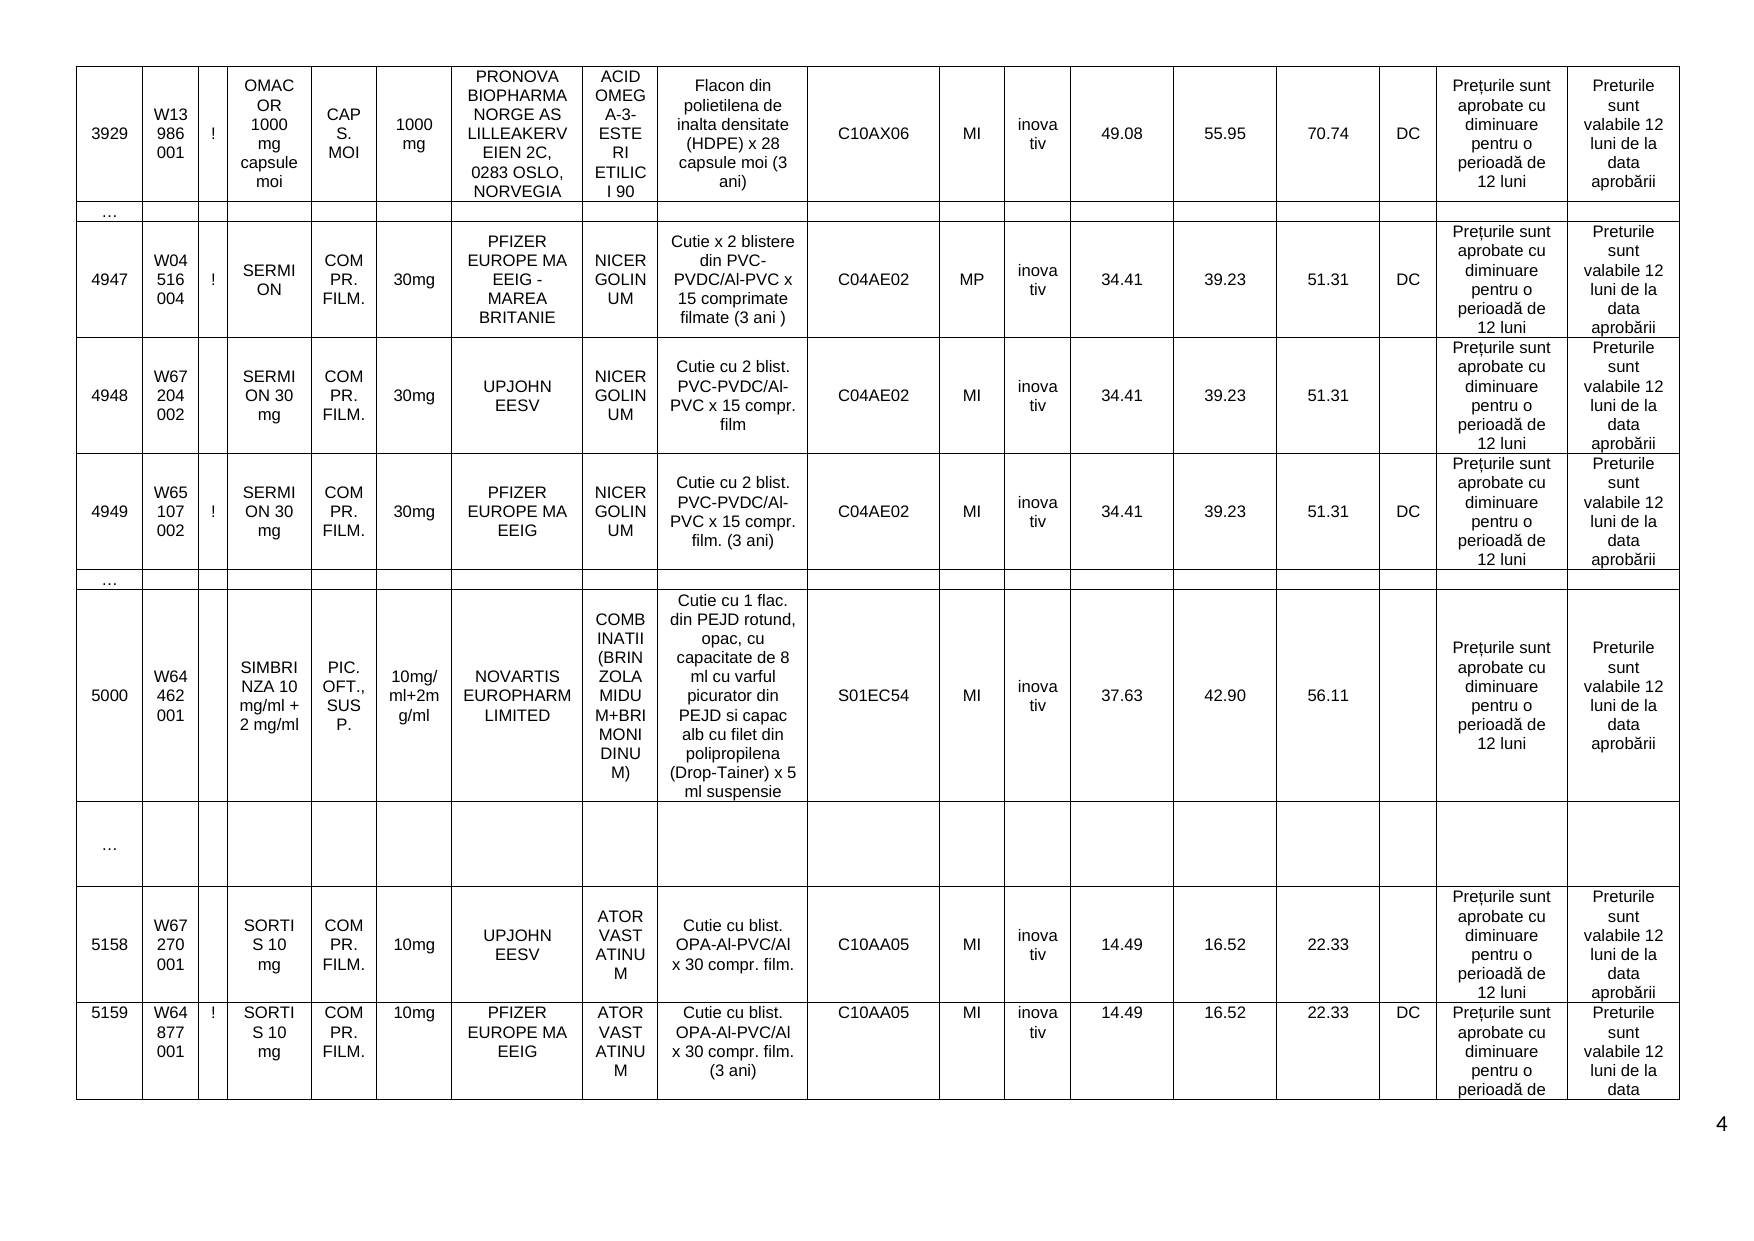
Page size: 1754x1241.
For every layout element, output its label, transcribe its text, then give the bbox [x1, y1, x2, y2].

table_cell W67270001 [143, 887, 198, 1002]
table_cell Prețurile sunt aprobate cu diminuare pentru o perioadă de 12 luni [1437, 454, 1567, 569]
table_cell CAPS. MOI [312, 67, 376, 201]
table_cell 56.11 [1277, 590, 1379, 801]
table_cell [1005, 802, 1070, 886]
table_cell C04AE02 [808, 454, 939, 569]
table_cell C04AE02 [808, 338, 939, 453]
table_cell 37.63 [1071, 590, 1173, 801]
table_cell W64462001 [143, 590, 198, 801]
table_cell [583, 202, 657, 221]
table_cell Prețurile sunt aprobate cu diminuare pentru o perioadă de 12 luni [1437, 222, 1567, 337]
table_cell 34.41 [1071, 454, 1173, 569]
table_cell [1568, 570, 1679, 589]
table_cell [199, 887, 227, 1002]
table_cell Prețurile sunt aprobate cu diminuare pentru o perioadă de 12 luni [1437, 590, 1567, 801]
table_cell MI [940, 590, 1004, 801]
table_cell [808, 802, 939, 886]
table_cell [940, 202, 1004, 221]
table_cell SERMION 30 mg [228, 454, 311, 569]
table_cell 49.08 [1071, 67, 1173, 201]
table_cell Prețurile sunt aprobate cu diminuare pentru o perioadă de 12 luni [1437, 338, 1567, 453]
table_cell ATORVASTATINUM [583, 887, 657, 1002]
table_cell … [77, 202, 142, 221]
table_cell [1437, 202, 1567, 221]
table_cell MI [940, 67, 1004, 201]
table_cell 39.23 [1174, 338, 1276, 453]
table_cell COMPR. FILM. [312, 222, 376, 337]
table_cell [1437, 570, 1567, 589]
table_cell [1437, 1003, 1567, 1099]
table_cell [452, 570, 582, 589]
table_cell W04516004 [143, 222, 198, 337]
table_cell [1005, 202, 1070, 221]
table_cell MI [940, 1003, 1004, 1099]
table_cell inovativ [1005, 1003, 1070, 1099]
table_cell [1380, 802, 1436, 886]
table_cell [452, 802, 582, 886]
table_cell [312, 802, 376, 886]
table_cell [1071, 202, 1173, 221]
table_cell … [77, 802, 142, 886]
table_cell DC [1380, 67, 1436, 201]
table_cell 51.31 [1277, 454, 1379, 569]
table_cell [199, 202, 227, 221]
table_cell [312, 570, 376, 589]
table_cell [452, 202, 582, 221]
table_cell 70.74 [1277, 67, 1379, 201]
table_cell 39.23 [1174, 454, 1276, 569]
table_cell [583, 570, 657, 589]
table_cell [1380, 202, 1436, 221]
table_cell [1380, 338, 1436, 453]
table_cell [940, 802, 1004, 886]
table_cell [199, 338, 227, 453]
table_cell PFIZER EUROPE MA EEIG - MAREA BRITANIE [452, 222, 582, 337]
table_cell [940, 570, 1004, 589]
table_cell Cutie cu 2 blist. PVC-PVDC/Al-PVC x 15 compr. film. (3 ani) [658, 454, 807, 569]
table_cell 10mg [377, 1003, 451, 1099]
table_cell [228, 202, 311, 221]
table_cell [583, 67, 657, 201]
table_cell Prețurile sunt aprobate cu diminuare pentru o perioadă de 12 luni [1437, 887, 1567, 1002]
table_cell inovativ [1005, 222, 1070, 337]
table_cell [1277, 802, 1379, 886]
table_cell [143, 802, 198, 886]
table_cell inovativ [1005, 454, 1070, 569]
table_cell UPJOHN EESV [452, 338, 582, 453]
table_cell [1071, 802, 1173, 886]
table_cell 5158 [77, 887, 142, 1002]
table_cell inovativ [1005, 590, 1070, 801]
table_cell Cutie cu 2 blist. PVC-PVDC/Al-PVC x 15 compr. film [658, 338, 807, 453]
table_cell ! [199, 67, 227, 201]
table_cell DC [1380, 454, 1436, 569]
table_cell [1380, 590, 1436, 801]
table_cell [658, 570, 807, 589]
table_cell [1437, 67, 1567, 201]
table_cell SIMBRINZA 10 mg/ml + 2 mg/ml [228, 590, 311, 801]
table_cell W64877001 [143, 1003, 198, 1099]
table_cell 14.49 [1071, 887, 1173, 1002]
table_cell PIC. OFT., SUSP. [312, 590, 376, 801]
table_cell 30mg [377, 338, 451, 453]
table_cell MI [940, 454, 1004, 569]
table_cell COMBINATII (BRINZOLAMIDUM+BRIMONIDINUM) [583, 590, 657, 801]
table_cell 30mg [377, 454, 451, 569]
table_cell SORTIS 10 mg [228, 887, 311, 1002]
table_cell inovativ [1005, 887, 1070, 1002]
table_cell Preturile sunt valabile 12 luni de la data aprobării [1568, 454, 1679, 569]
table_cell 16.52 [1174, 887, 1276, 1002]
table_cell [658, 802, 807, 886]
table_cell [808, 202, 939, 221]
table_cell 16.52 [1174, 1003, 1276, 1099]
table_cell NOVARTIS EUROPHARM LIMITED [452, 590, 582, 801]
table_cell Cutie cu 1 flac. din PEJD rotund, opac, cu capacitate de 8 ml cu varful picurator din PEJD si capac alb cu filet din polipropilena (Drop-Tainer) x 5 ml suspensie [658, 590, 807, 801]
table_cell Preturile sunt valabile 12 luni de la data aprobării [1568, 222, 1679, 337]
table_cell C10AA05 [808, 1003, 939, 1099]
table_cell [1174, 802, 1276, 886]
table_cell … [77, 570, 142, 589]
table_cell [658, 202, 807, 221]
table_cell MI [940, 887, 1004, 1002]
table_cell [377, 202, 451, 221]
table_cell [1437, 802, 1567, 886]
table_cell 4947 [77, 222, 142, 337]
table_cell ! [199, 1003, 227, 1099]
table_cell [1071, 570, 1173, 589]
table_cell DC [1380, 222, 1436, 337]
table_cell 5000 [77, 590, 142, 801]
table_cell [452, 1003, 582, 1099]
table_cell 14.49 [1071, 1003, 1173, 1099]
table_cell 39.23 [1174, 222, 1276, 337]
table_cell NICERGOLINUM [583, 454, 657, 569]
table_cell SORTIS 10 mg [228, 1003, 311, 1099]
table_cell Preturile sunt valabile 12 luni de la data aprobării [1568, 338, 1679, 453]
table_cell 34.41 [1071, 338, 1173, 453]
table_cell COMPR. FILM. [312, 1003, 376, 1099]
table_cell [377, 570, 451, 589]
table_cell C04AE02 [808, 222, 939, 337]
table_cell [1174, 570, 1276, 589]
table_cell COMPR. FILM. [312, 338, 376, 453]
table_cell MI [940, 338, 1004, 453]
table_cell S01EC54 [808, 590, 939, 801]
table_cell DC [1380, 1003, 1436, 1099]
table_cell [143, 202, 198, 221]
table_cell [1568, 1003, 1679, 1099]
table_cell 1000 mg [377, 67, 451, 201]
table_cell MP [940, 222, 1004, 337]
table_cell 30mg [377, 222, 451, 337]
table_cell 22.33 [1277, 887, 1379, 1002]
table_cell [143, 570, 198, 589]
table_cell 34.41 [1071, 222, 1173, 337]
table_cell [199, 802, 227, 886]
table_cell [658, 1003, 807, 1099]
table_cell SERMION [228, 222, 311, 337]
table_cell [1174, 202, 1276, 221]
table_cell ATORVASTATINUM [583, 1003, 657, 1099]
table_cell [1380, 570, 1436, 589]
table_cell W65107002 [143, 454, 198, 569]
table_cell 51.31 [1277, 338, 1379, 453]
table_cell [1380, 887, 1436, 1002]
table_cell PFIZER EUROPE MA EEIG [452, 454, 582, 569]
table_cell [1277, 202, 1379, 221]
table_cell Cutie cu blist. OPA-Al-PVC/Al x 30 compr. film. [658, 887, 807, 1002]
table_cell [808, 570, 939, 589]
table_cell C10AX06 [808, 67, 939, 201]
table_cell COMPR. FILM. [312, 887, 376, 1002]
table_cell [583, 802, 657, 886]
table_cell [199, 570, 227, 589]
table_cell [377, 802, 451, 886]
table_cell 4948 [77, 338, 142, 453]
table_cell [199, 590, 227, 801]
table_cell 55.95 [1174, 67, 1276, 201]
table_cell [1005, 570, 1070, 589]
table_cell Preturile sunt valabile 12 luni de la data aprobării [1568, 590, 1679, 801]
table_cell 10mg/ml+2mg/ml [377, 590, 451, 801]
table_cell SERMION 30 mg [228, 338, 311, 453]
table_cell [228, 570, 311, 589]
table_cell Cutie x 2 blistere din PVC-PVDC/Al-PVC x 15 comprimate filmate (3 ani ) [658, 222, 807, 337]
table_cell 22.33 [1277, 1003, 1379, 1099]
table_cell Preturile sunt valabile 12 luni de la data aprobării [1568, 887, 1679, 1002]
table_cell 10mg [377, 887, 451, 1002]
table_cell Flacon din polietilena de inalta densitate (HDPE) x 28 capsule moi (3 ani) [658, 67, 807, 201]
table_cell [312, 202, 376, 221]
table_cell ! [199, 222, 227, 337]
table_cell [1568, 67, 1679, 201]
table_cell inovativ [1005, 338, 1070, 453]
table_cell [1277, 570, 1379, 589]
table_cell PRONOVA BIOPHARMA NORGE AS LILLEAKERVEIEN 2C, 0283 OSLO, NORVEGIA [452, 67, 582, 201]
table_cell 5159 [77, 1003, 142, 1099]
table_cell [1568, 802, 1679, 886]
table_cell inovativ [1005, 67, 1070, 201]
table_cell NICERGOLINUM [583, 338, 657, 453]
table_cell 42.90 [1174, 590, 1276, 801]
table_cell W13986001 [143, 67, 198, 201]
table_cell 4949 [77, 454, 142, 569]
table_cell NICERGOLINUM [583, 222, 657, 337]
table_cell [1568, 202, 1679, 221]
table_cell 3929 [77, 67, 142, 201]
table_cell C10AA05 [808, 887, 939, 1002]
table_cell ! [199, 454, 227, 569]
table_cell COMPR. FILM. [312, 454, 376, 569]
table_cell W67204002 [143, 338, 198, 453]
table_cell 51.31 [1277, 222, 1379, 337]
table_cell UPJOHN EESV [452, 887, 582, 1002]
table_cell OMACOR 1000 mg capsule moi [228, 67, 311, 201]
table_cell [228, 802, 311, 886]
